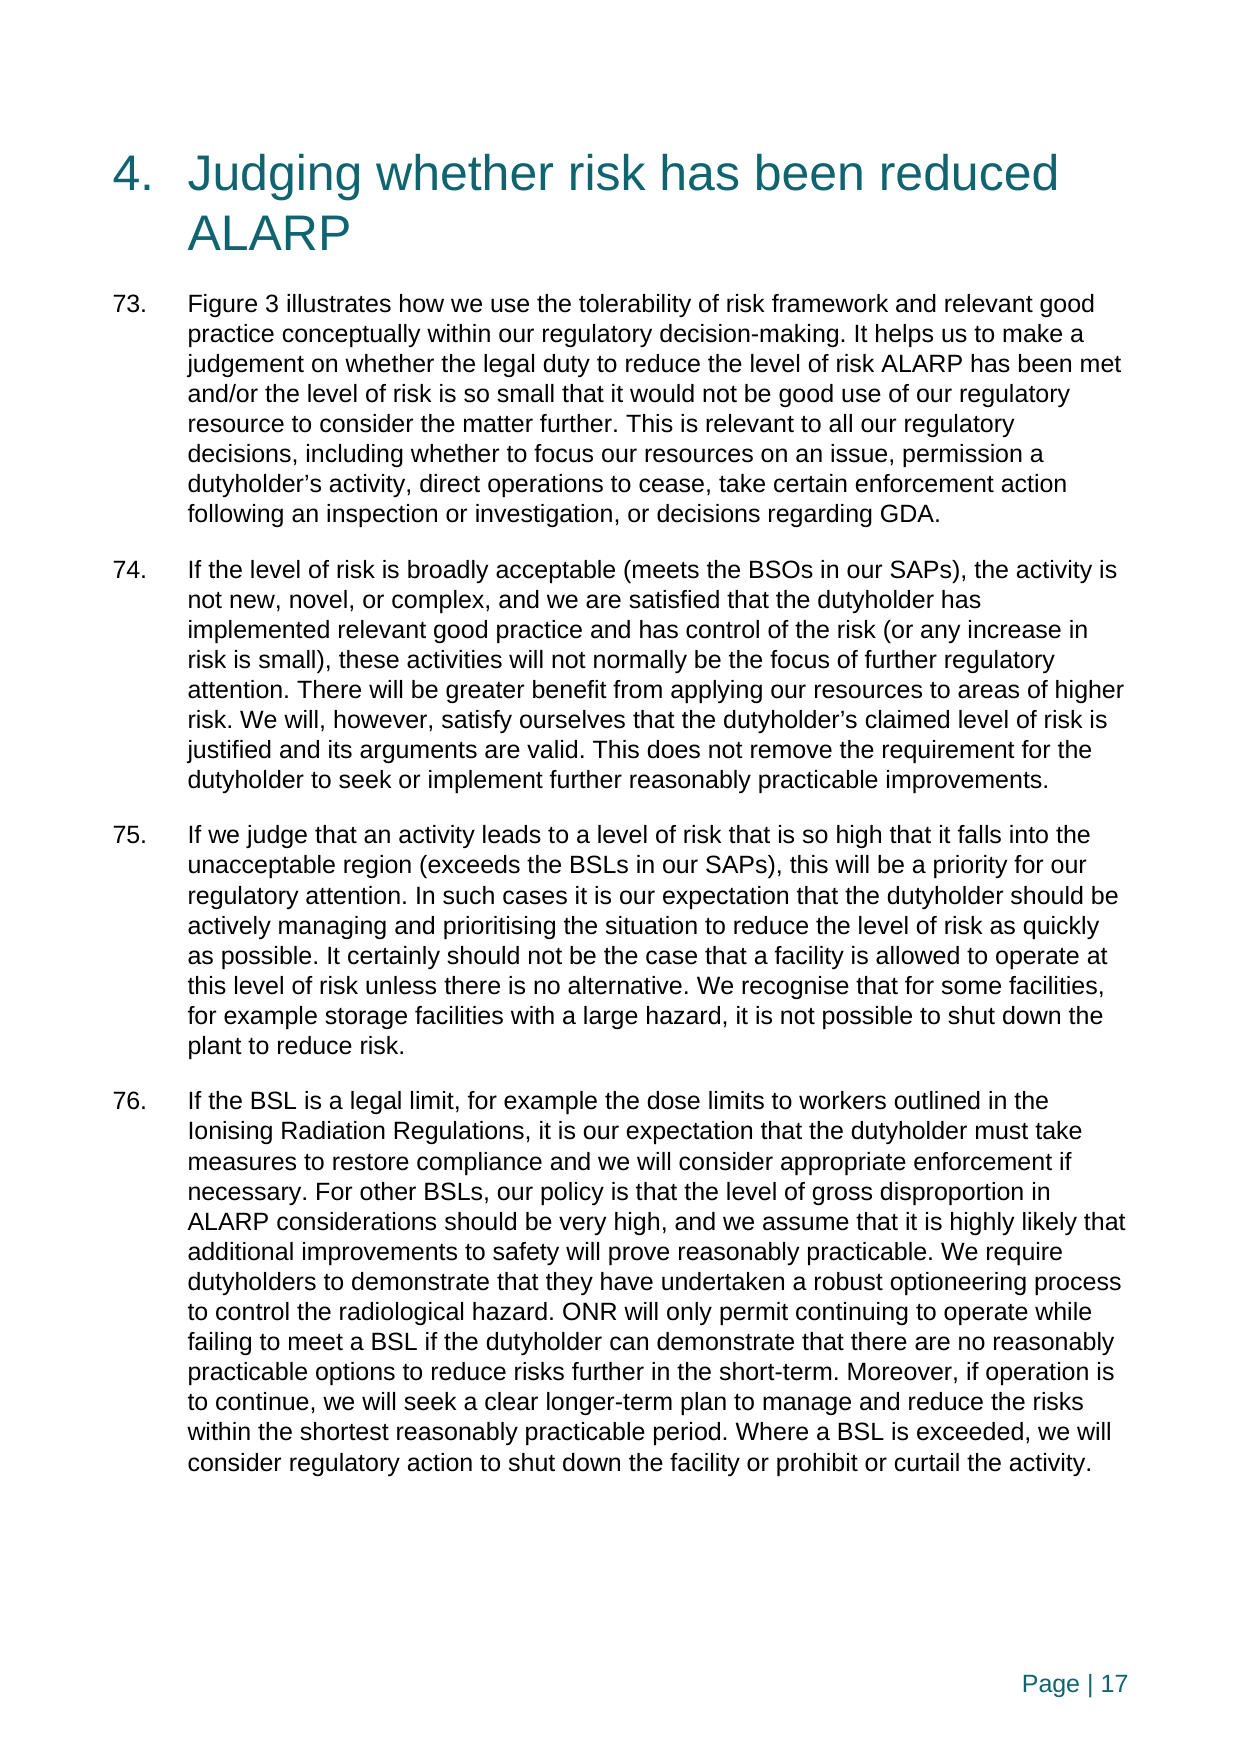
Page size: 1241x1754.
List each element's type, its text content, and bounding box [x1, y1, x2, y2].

text If we judge that an activity leads to a level of risk that is so high that it falls into the unacceptable region (exceeds the BSLs in our SAPs), this will be a priority for our regulatory attention. In such cases it is our expectation that the dutyholder should be actively managing and prioritising the situation to reduce the level of risk as quickly as possible. It certainly should not be the case that a facility is allowed to operate at this level of risk unless there is no alternative. We recognise that for some facilities, for example storage facilities with a large hazard, it is not possible to shut down the plant to reduce risk. [112, 820, 1128, 1060]
text If the level of risk is broadly acceptable (meets the BSOs in our SAPs), the activity is not new, novel, or complex, and we are satisfied that the dutyholder has implemented relevant good practice and has control of the risk (or any increase in risk is small), these activities will not normally be the focus of further regulatory attention. There will be greater benefit from applying our resources to areas of higher risk. We will, however, satisfy ourselves that the dutyholder’s claimed level of risk is justified and its arguments are valid. This does not remove the requirement for the dutyholder to seek or implement further reasonably practicable improvements. [112, 554, 1128, 794]
text If the BSL is a legal limit, for example the dose limits to workers outlined in the Ionising Radiation Regulations, it is our expectation that the dutyholder must take measures to restore compliance and we will consider appropriate enforcement if necessary. For other BSLs, our policy is that the level of gross disproportion in ALARP considerations should be very high, and we assume that it is highly likely that additional improvements to safety will prove reasonably practicable. We require dutyholders to demonstrate that they have undertaken a robust optioneering process to control the radiological hazard. ONR will only permit continuing to operate while failing to meet a BSL if the dutyholder can demonstrate that there are no reasonably practicable options to reduce risks further in the short-term. Moreover, if operation is to continue, we will seek a clear longer-term plan to manage and reduce the risks within the shortest reasonably practicable period. Where a BSL is exceeded, we will consider regulatory action to shut down the facility or prohibit or curtail the activity. [112, 1086, 1128, 1476]
text Figure 3 illustrates how we use the tolerability of risk framework and relevant good practice conceptually within our regulatory decision-making. It helps us to make a judgement on whether the legal duty to reduce the level of risk ALARP has been met and/or the level of risk is so small that it would not be good use of our regulatory resource to consider the matter further. This is relevant to all our regulatory decisions, including whether to focus our resources on an issue, permission a dutyholder’s activity, direct operations to cease, take certain enforcement action following an inspection or investigation, or decisions regarding GDA. [112, 289, 1128, 528]
subtitle Judging whether risk has been reduced ALARP [112, 143, 1128, 261]
